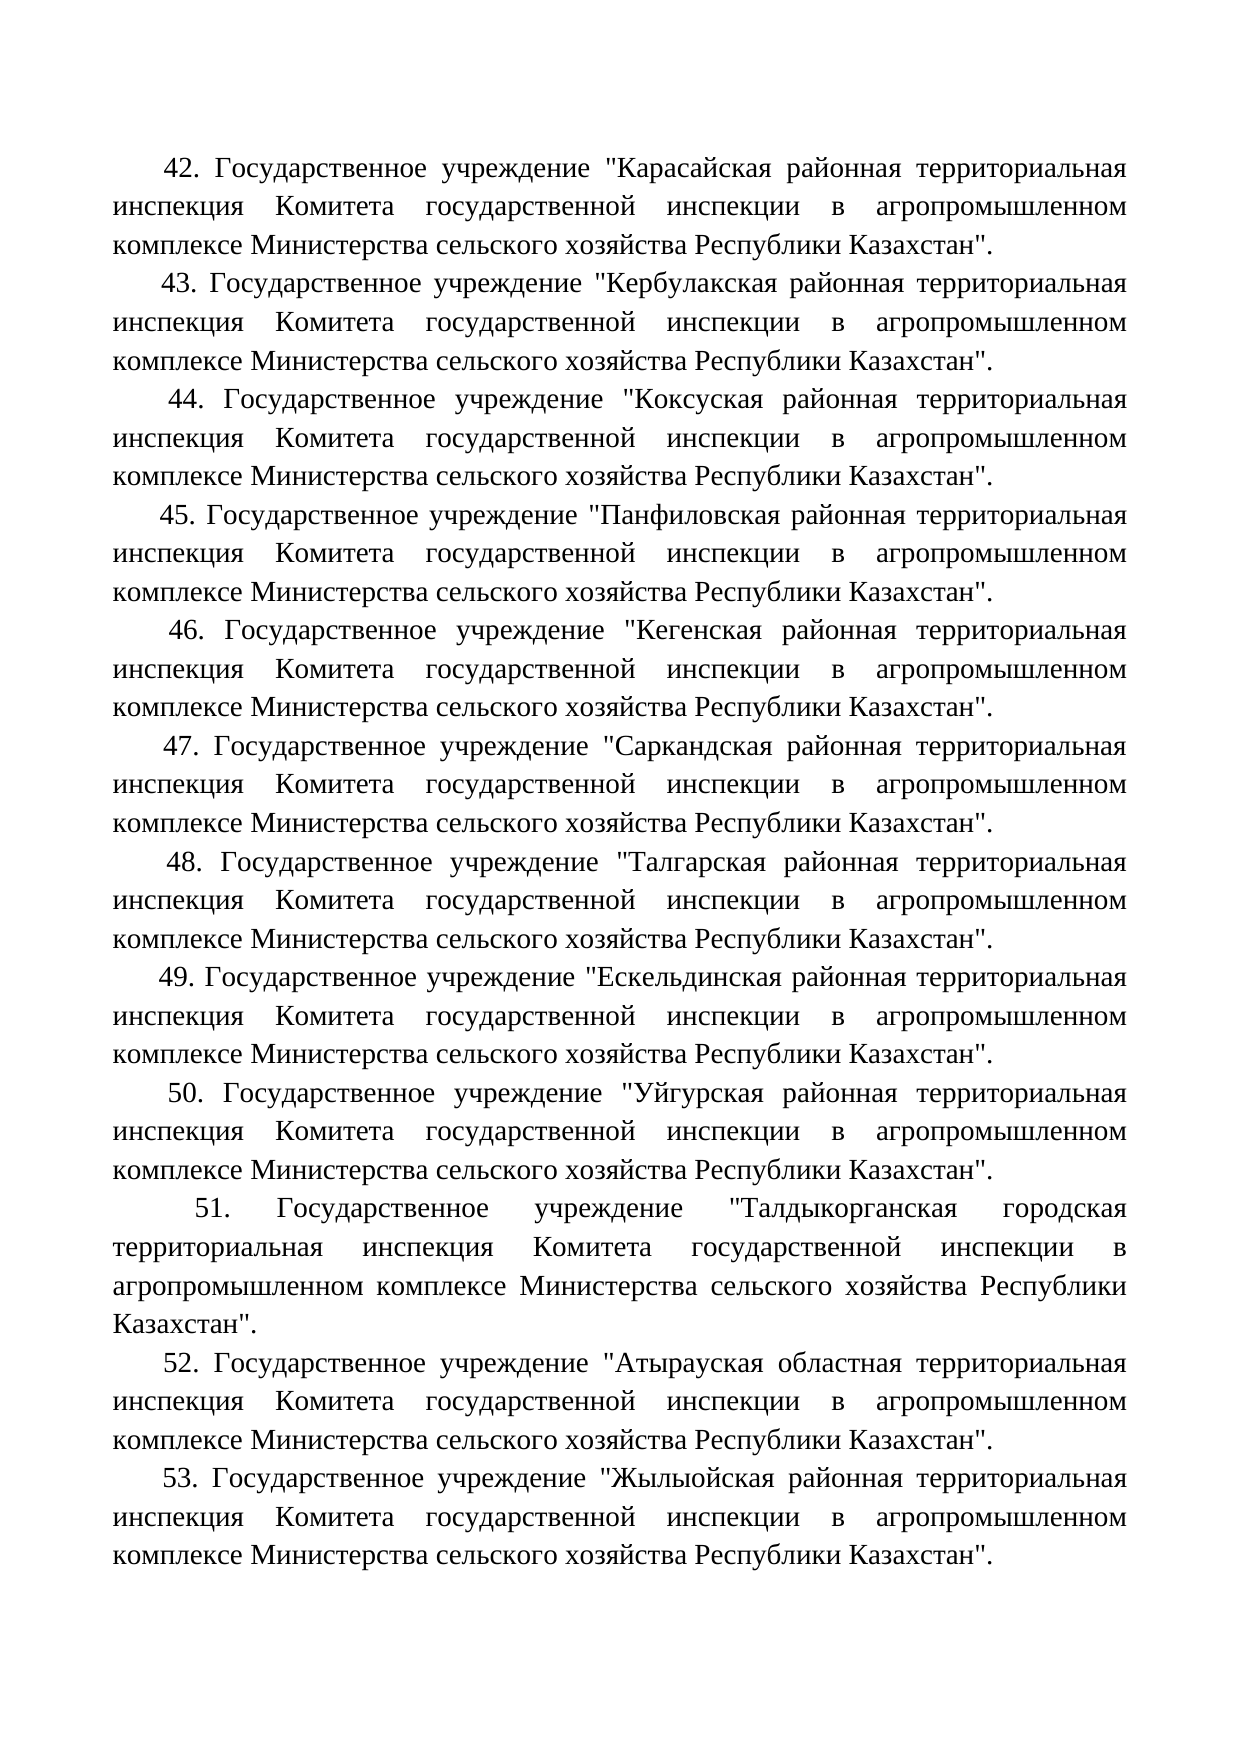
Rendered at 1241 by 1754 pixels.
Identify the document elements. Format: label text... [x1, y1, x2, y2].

text 42. Государственное учреждение "Карасайская районная территориальная инспекция Комитета государственной инспекции в агропромышленном комплексе Министерства сельского хозяйства Республики Казахстан". [112, 150, 1128, 261]
text 44. Государственное учреждение "Коксуская районная территориальная инспекция Комитета государственной инспекции в агропромышленном комплексе Министерства сельского хозяйства Республики Казахстан". [112, 381, 1128, 492]
text 51. Государственное учреждение "Талдыкорганская городская территориальная инспекция Комитета государственной инспекции в агропромышленном комплексе Министерства сельского хозяйства Республики Казахстан". [112, 1191, 1128, 1340]
text 50. Государственное учреждение "Уйгурская районная территориальная инспекция Комитета государственной инспекции в агропромышленном комплексе Министерства сельского хозяйства Республики Казахстан". [112, 1075, 1128, 1186]
text 52. Государственное учреждение "Атырауская областная территориальная инспекция Комитета государственной инспекции в агропромышленном комплексе Министерства сельского хозяйства Республики Казахстан". [112, 1345, 1128, 1455]
text 47. Государственное учреждение "Саркандская районная территориальная инспекция Комитета государственной инспекции в агропромышленном комплексе Министерства сельского хозяйства Республики Казахстан". [112, 728, 1128, 839]
text 46. Государственное учреждение "Кегенская районная территориальная инспекция Комитета государственной инспекции в агропромышленном комплексе Министерства сельского хозяйства Республики Казахстан". [112, 612, 1128, 723]
text 49. Государственное учреждение "Ескельдинская районная территориальная инспекция Комитета государственной инспекции в агропромышленном комплексе Министерства сельского хозяйства Республики Казахстан". [112, 959, 1128, 1070]
text 53. Государственное учреждение "Жылыойская районная территориальная инспекция Комитета государственной инспекции в агропромышленном комплексе Министерства сельского хозяйства Республики Казахстан". [112, 1460, 1128, 1571]
text 45. Государственное учреждение "Панфиловская районная территориальная инспекция Комитета государственной инспекции в агропромышленном комплексе Министерства сельского хозяйства Республики Казахстан". [112, 497, 1128, 607]
text 48. Государственное учреждение "Талгарская районная территориальная инспекция Комитета государственной инспекции в агропромышленном комплексе Министерства сельского хозяйства Республики Казахстан". [112, 844, 1128, 954]
text 43. Государственное учреждение "Кербулакская районная территориальная инспекция Комитета государственной инспекции в агропромышленном комплексе Министерства сельского хозяйства Республики Казахстан". [112, 266, 1128, 376]
